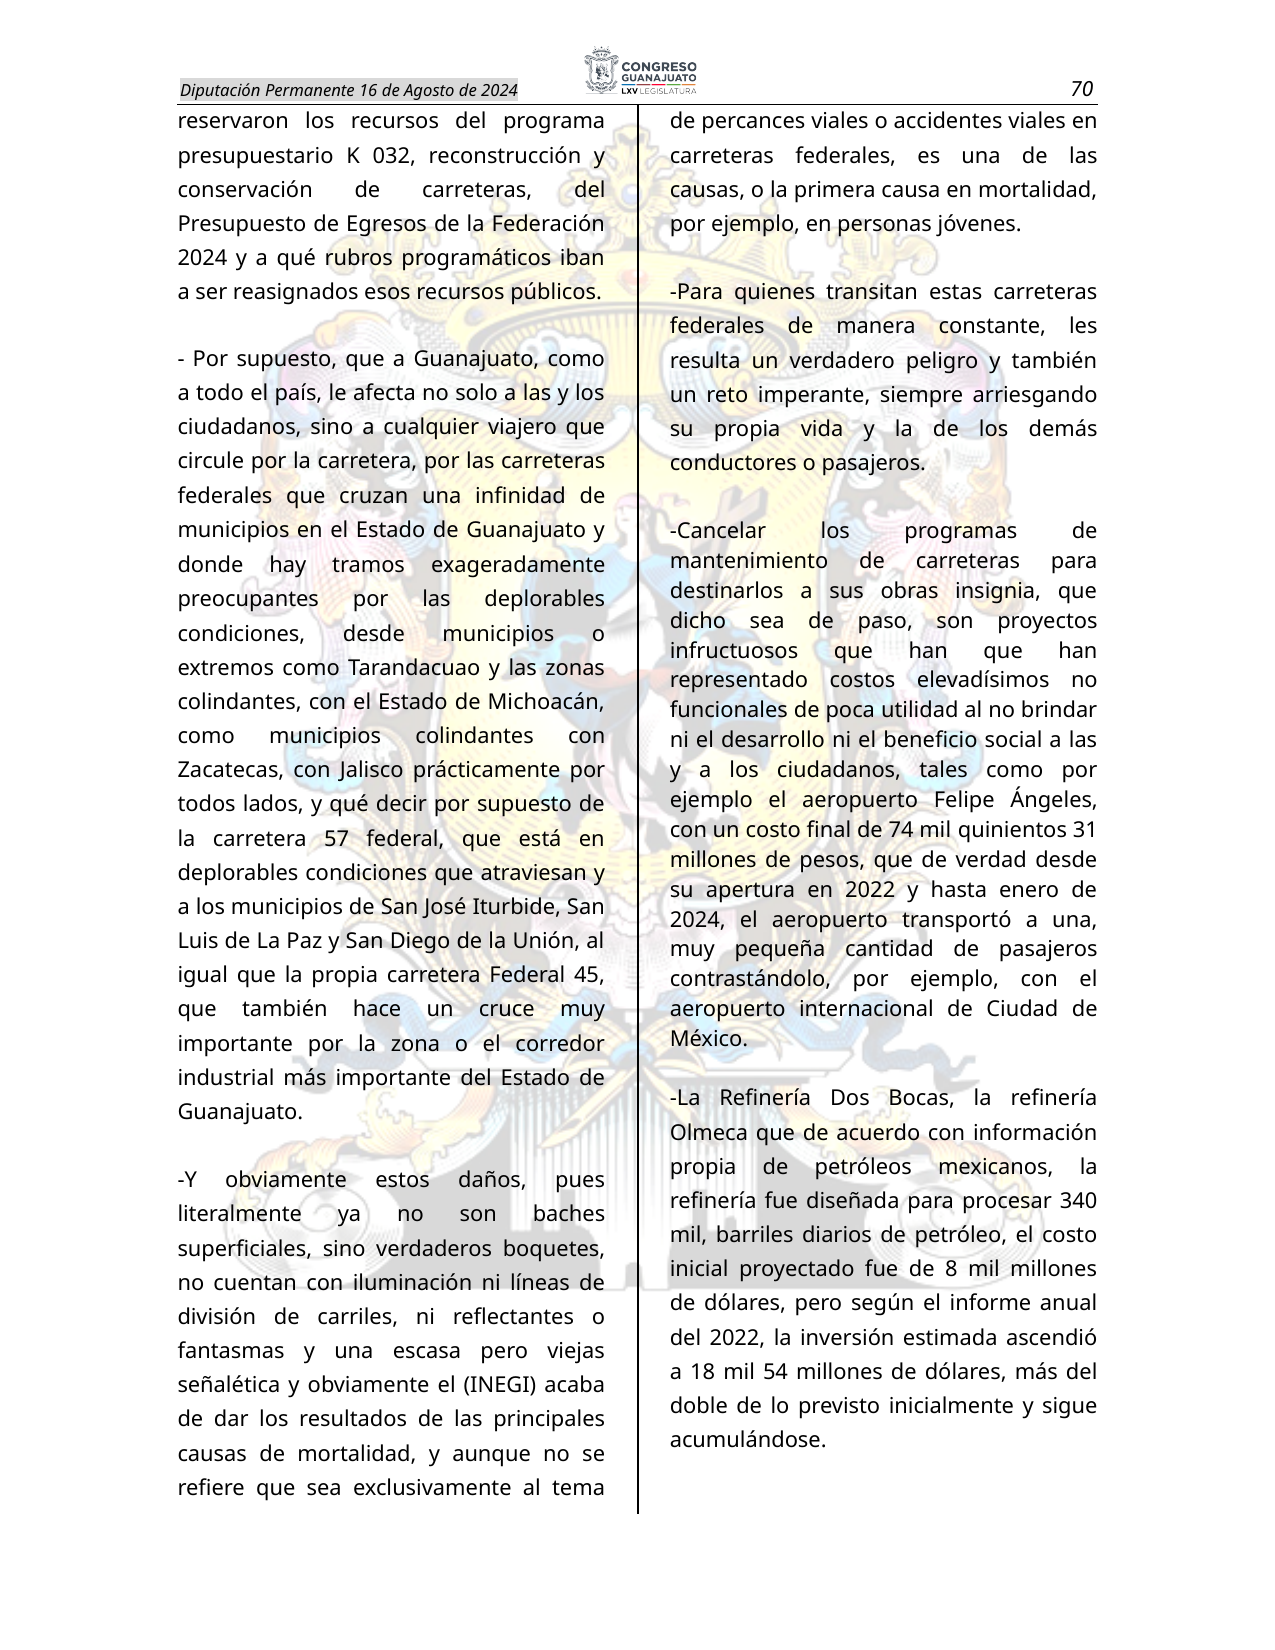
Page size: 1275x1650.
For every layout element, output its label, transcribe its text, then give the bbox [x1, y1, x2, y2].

text -Para quienes transitan estas carreteras federales de manera constante, les resulta un verdadero peligro y también un reto imperante, siempre arriesgando su propia vida y la de los demás conductores o pasajeros. [669, 276, 1098, 477]
picture [584, 46, 697, 94]
text -Y obviamente estos daños, pues literalmente ya no son baches superficiales, sino verdaderos boquetes, no cuentan con iluminación ni líneas de división de carriles, ni reflectantes o fantasmas y una escasa pero viejas señalética y obviamente el (INEGI) acaba de dar los resultados de las principales causas de mortalidad, y aunque no se refiere que sea exclusivamente al tema de percances viales o accidentes viales en carreteras federales, es una de las causas, o la primera causa en mortalidad, por ejemplo, en personas jóvenes. [177, 1164, 605, 1502]
text -Y obviamente estos daños, pues literalmente ya no son baches superficiales, sino verdaderos boquetes, no cuentan con iluminación ni líneas de división de carriles, ni reflectantes o fantasmas y una escasa pero viejas señalética y obviamente el (INEGI) acaba de dar los resultados de las principales causas de mortalidad, y aunque no se refiere que sea exclusivamente al tema de percances viales o accidentes viales en carreteras federales, es una de las causas, o la primera causa en mortalidad, por ejemplo, en personas jóvenes. [669, 105, 1098, 238]
text - Por supuesto, que a Guanajuato, como a todo el país, le afecta no solo a las y los ciudadanos, sino a cualquier viajero que circule por la carretera, por las carreteras federales que cruzan una infinidad de municipios en el Estado de Guanajuato y donde hay tramos exageradamente preocupantes por las deplorables condiciones, desde municipios o extremos como Tarandacuao y las zonas colindantes, con el Estado de Michoacán, como municipios colindantes con Zacatecas, con Jalisco prácticamente por todos lados, y qué decir por supuesto de la carretera 57 federal, que está en deplorables condiciones que atraviesan y a los municipios de San José Iturbide, San Luis de La Paz y San Diego de la Unión, al igual que la propia carretera Federal 45, que también hace un cruce muy importante por la zona o el corredor industrial más importante del Estado de Guanajuato. [177, 342, 605, 1126]
text -La Refinería Dos Bocas, la refinería Olmeca que de acuerdo con información propia de petróleos mexicanos, la refinería fue diseñada para procesar 340 mil, barriles diarios de petróleo, el costo inicial proyectado fue de 8 mil millones de dólares, pero según el informe anual del 2022, la inversión estimada ascendió a 18 mil 54 millones de dólares, más del doble de lo previsto inicialmente y sigue acumulándose. [669, 1082, 1098, 1454]
text -Cancelar los programas de mantenimiento de carreteras para destinarlos a sus obras insignia, que dicho sea de paso, son proyectos infructuosos que han que han representado costos elevadísimos no funcionales de poca utilidad al no brindar ni el desarrollo ni el beneficio social a las y a los ciudadanos, tales como por ejemplo el aeropuerto Felipe Ángeles, con un costo final de 74 mil quinientos 31 millones de pesos, que de verdad desde su apertura en 2022 y hasta enero de 2024, el aeropuerto transportó a una, muy pequeña cantidad de pasajeros contrastándolo, por ejemplo, con el aeropuerto internacional de Ciudad de México. [669, 515, 1098, 1052]
